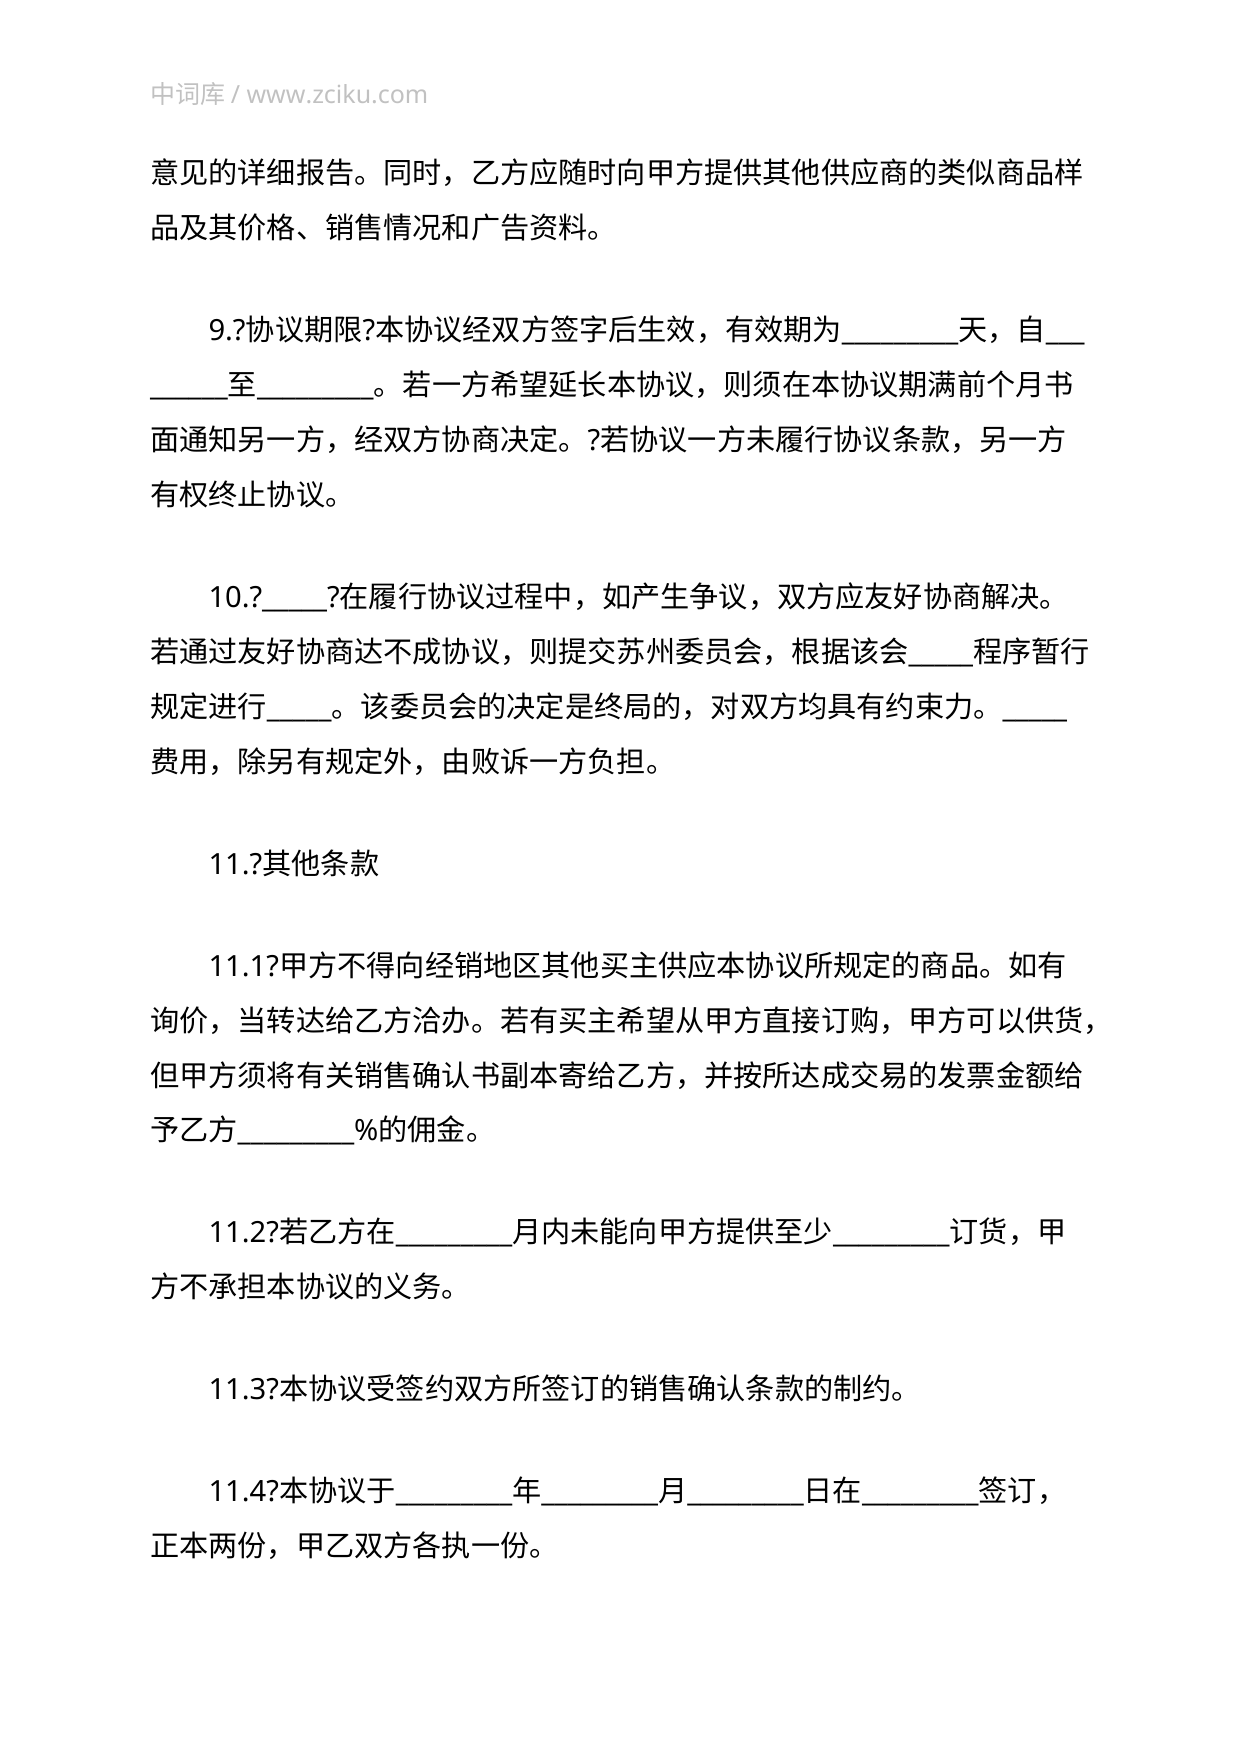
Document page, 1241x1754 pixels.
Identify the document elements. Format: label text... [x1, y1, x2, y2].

text 11.?其他条款 [150, 840, 1090, 883]
text 10.?_____?在履行协议过程中，如产生争议，双方应友好协商解决。若通过友好协商达不成协议，则提交苏州委员会，根据该会_____程序暂行规定进行_____。该委员会的决定是终局的，对双方均具有约束力。_____费用，除另有规定外，由败诉一方负担。 [150, 573, 1090, 781]
text 11.2?若乙方在_________月内未能向甲方提供至少_________订货，甲方不承担本协议的义务。 [150, 1209, 1090, 1306]
text 11.4?本协议于_________年_________月_________日在_________签订，正本两份，甲乙双方各执一份。 [150, 1468, 1090, 1565]
text 9.?协议期限?本协议经双方签字后生效，有效期为_________天，自_________至_________。若一方希望延长本协议，则须在本协议期满前个月书面通知另一方，经双方协商决定。?若协议一方未履行协议条款，另一方有权终止协议。 [150, 307, 1090, 514]
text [150, 150, 1090, 247]
text 11.1?甲方不得向经销地区其他买主供应本协议所规定的商品。如有询价，当转达给乙方洽办。若有买主希望从甲方直接订购，甲方可以供货，但甲方须将有关销售确认书副本寄给乙方，并按所达成交易的发票金额给予乙方_________%的佣金。 [150, 942, 1090, 1149]
text 11.3?本协议受签约双方所签订的销售确认条款的制约。 [150, 1366, 1090, 1408]
